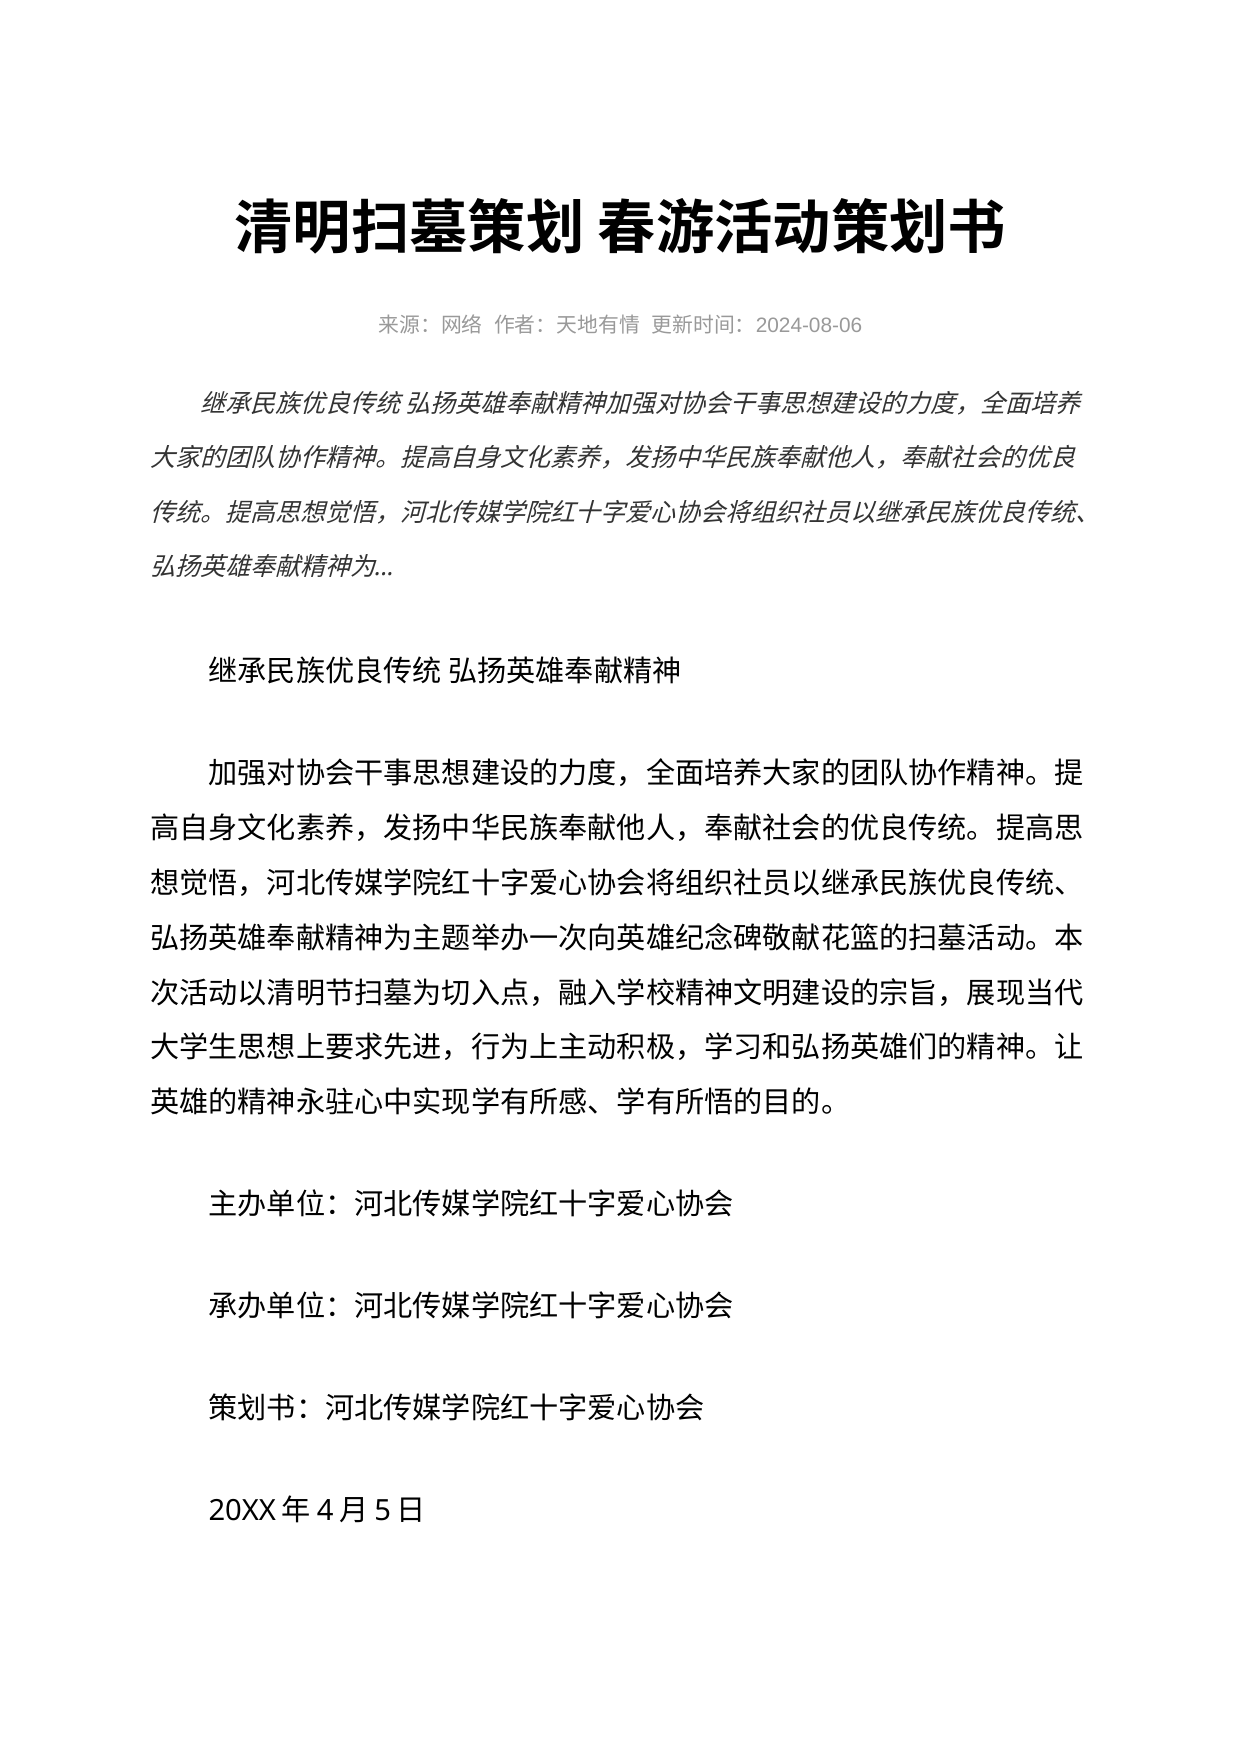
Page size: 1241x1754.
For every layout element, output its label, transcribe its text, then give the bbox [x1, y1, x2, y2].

subtitle 清明扫墓策划 春游活动策划书 [150, 181, 1090, 266]
text 20XX年4月5日 [150, 1486, 1090, 1528]
text 继承民族优良传统 弘扬英雄奉献精神加强对协会干事思想建设的力度，全面培养大家的团队协作精神。提高自身文化素养，发扬中华民族奉献他人，奉献社会的优良传统。提高思想觉悟，河北传媒学院红十字爱心协会将组织社员以继承民族优良传统、弘扬英雄奉献精神为... [150, 383, 1090, 583]
text 主办单位：河北传媒学院红十字爱心协会 [150, 1181, 1090, 1223]
text 继承民族优良传统 弘扬英雄奉献精神 [150, 648, 1090, 690]
text 策划书：河北传媒学院红十字爱心协会 [150, 1384, 1090, 1427]
text 来源：网络 作者：天地有情 更新时间：2024-08-06 [150, 313, 1090, 337]
text 承办单位：河北传媒学院红十字爱心协会 [150, 1282, 1090, 1325]
text 加强对协会干事思想建设的力度，全面培养大家的团队协作精神。提高自身文化素养，发扬中华民族奉献他人，奉献社会的优良传统。提高思想觉悟，河北传媒学院红十字爱心协会将组织社员以继承民族优良传统、弘扬英雄奉献精神为主题举办一次向英雄纪念碑敬献花篮的扫墓活动。本次活动以清明节扫墓为切入点，融入学校精神文明建设的宗旨，展现当代大学生思想上要求先进，行为上主动积极，学习和弘扬英雄们的精神。让英雄的精神永驻心中实现学有所感、学有所悟的目的。 [150, 749, 1090, 1121]
